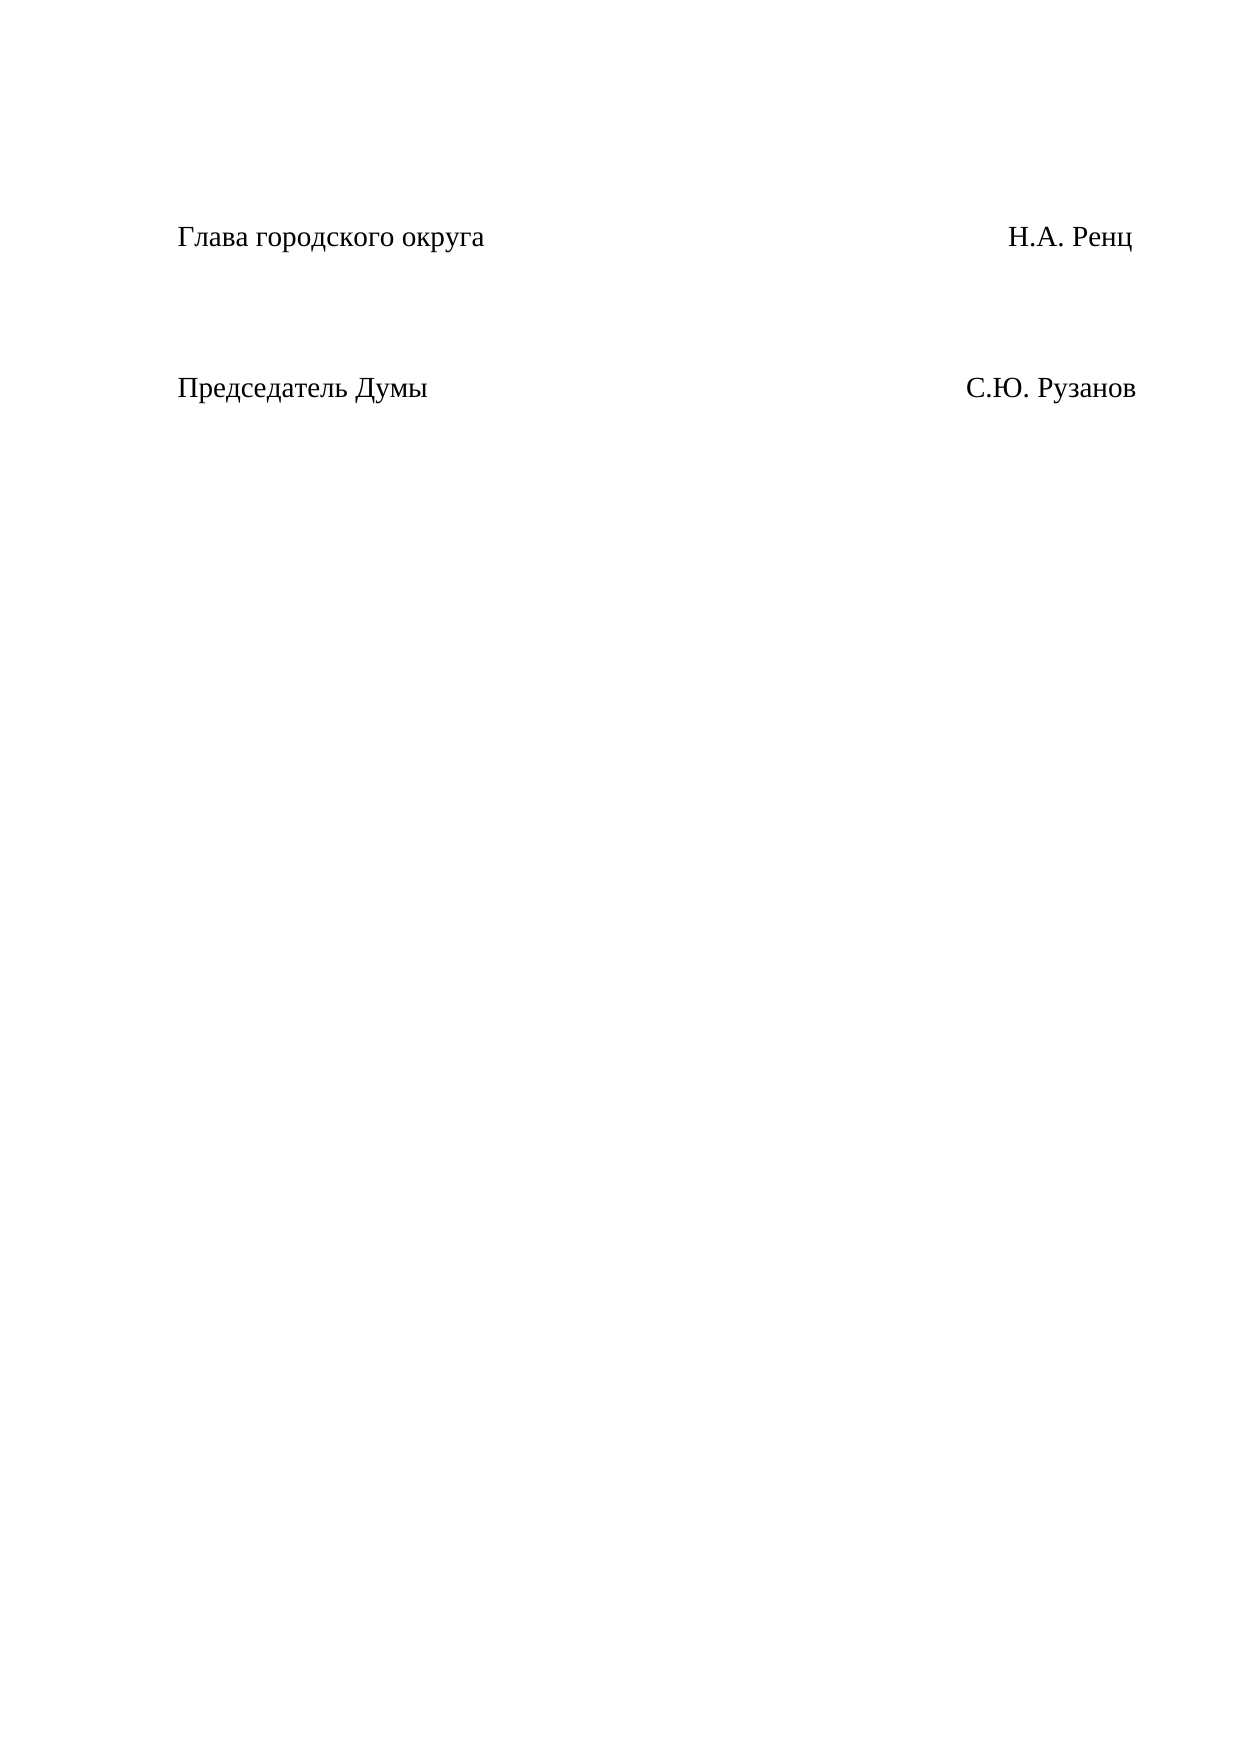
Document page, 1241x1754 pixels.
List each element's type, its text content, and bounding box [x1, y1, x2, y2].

text Глава городского округа Н.А. Ренц [177, 219, 1152, 252]
subtitle Председатель Думы С.Ю. Рузанов [177, 370, 1152, 404]
